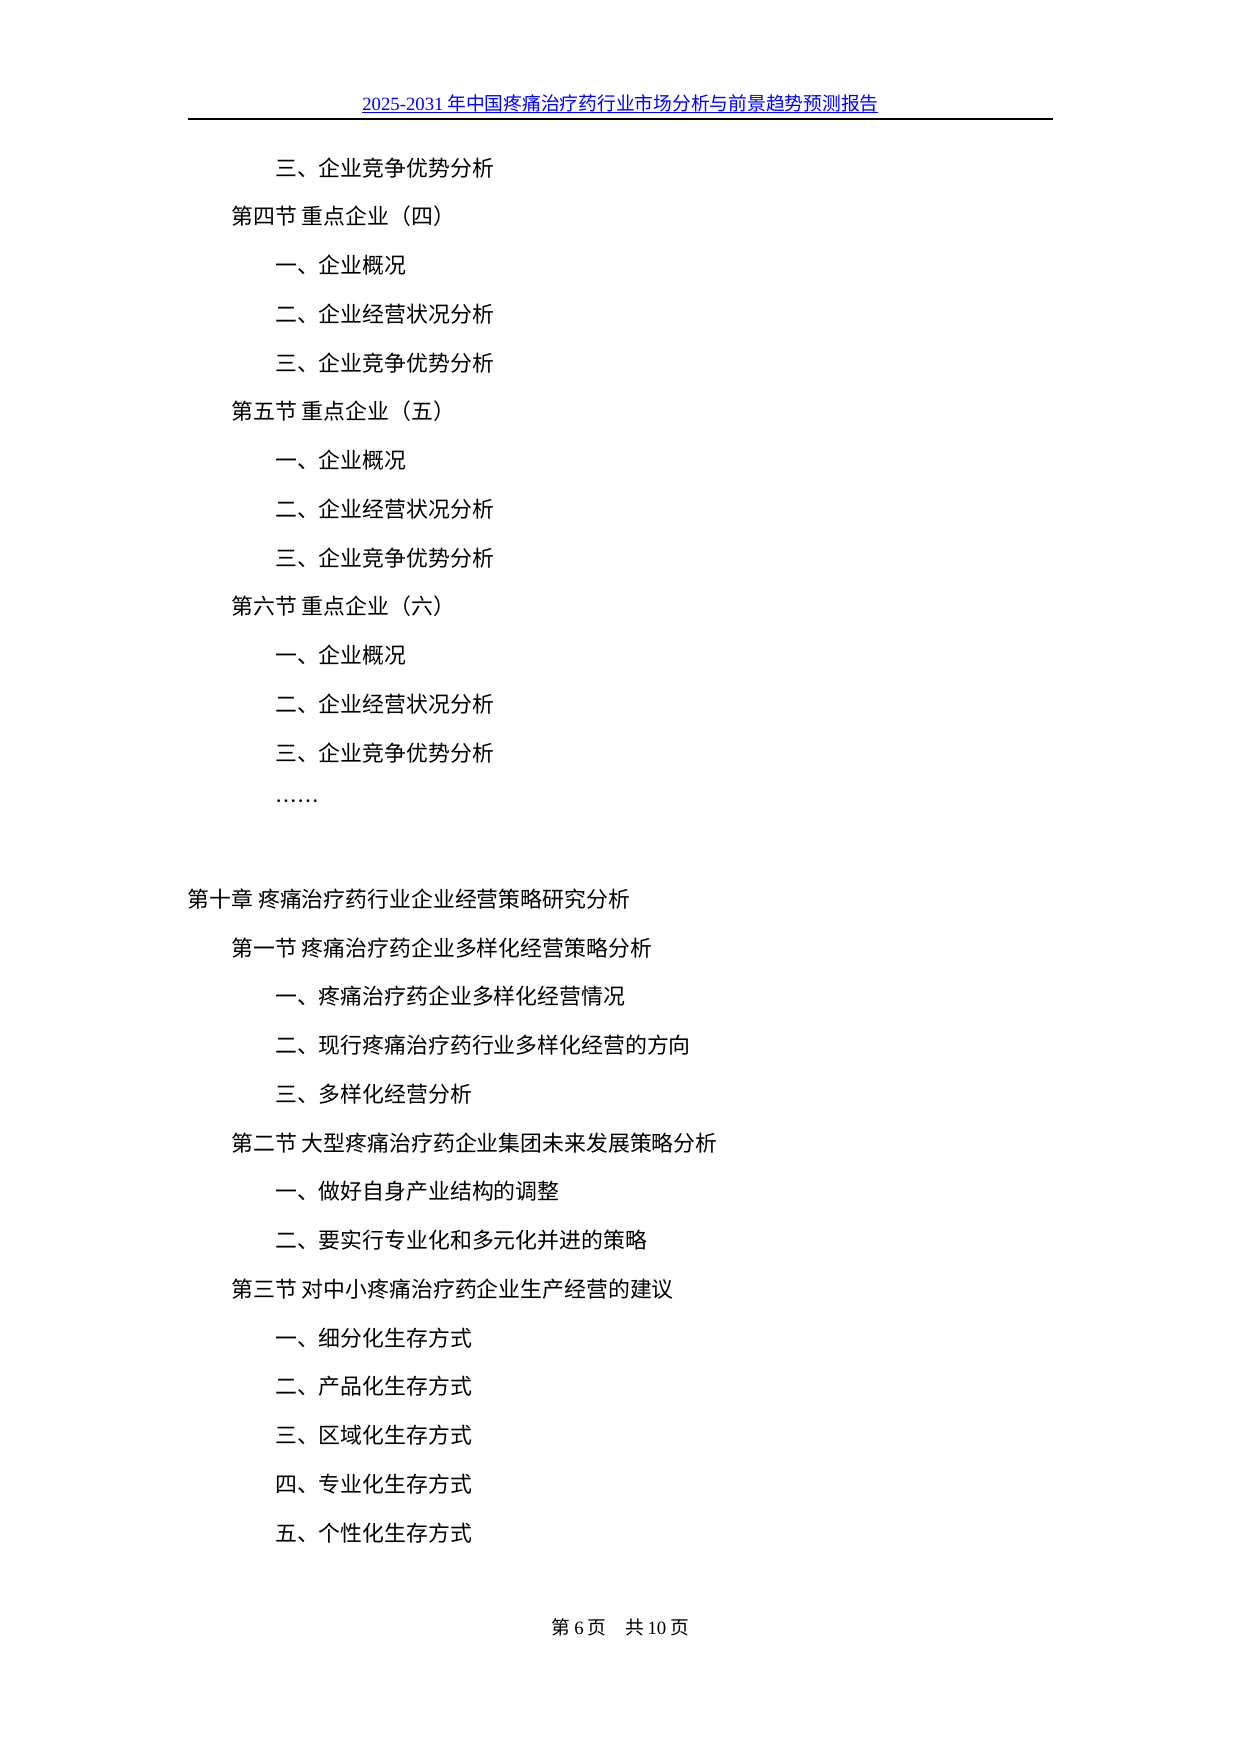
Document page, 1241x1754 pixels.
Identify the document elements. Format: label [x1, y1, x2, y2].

text [187, 150, 1053, 1548]
